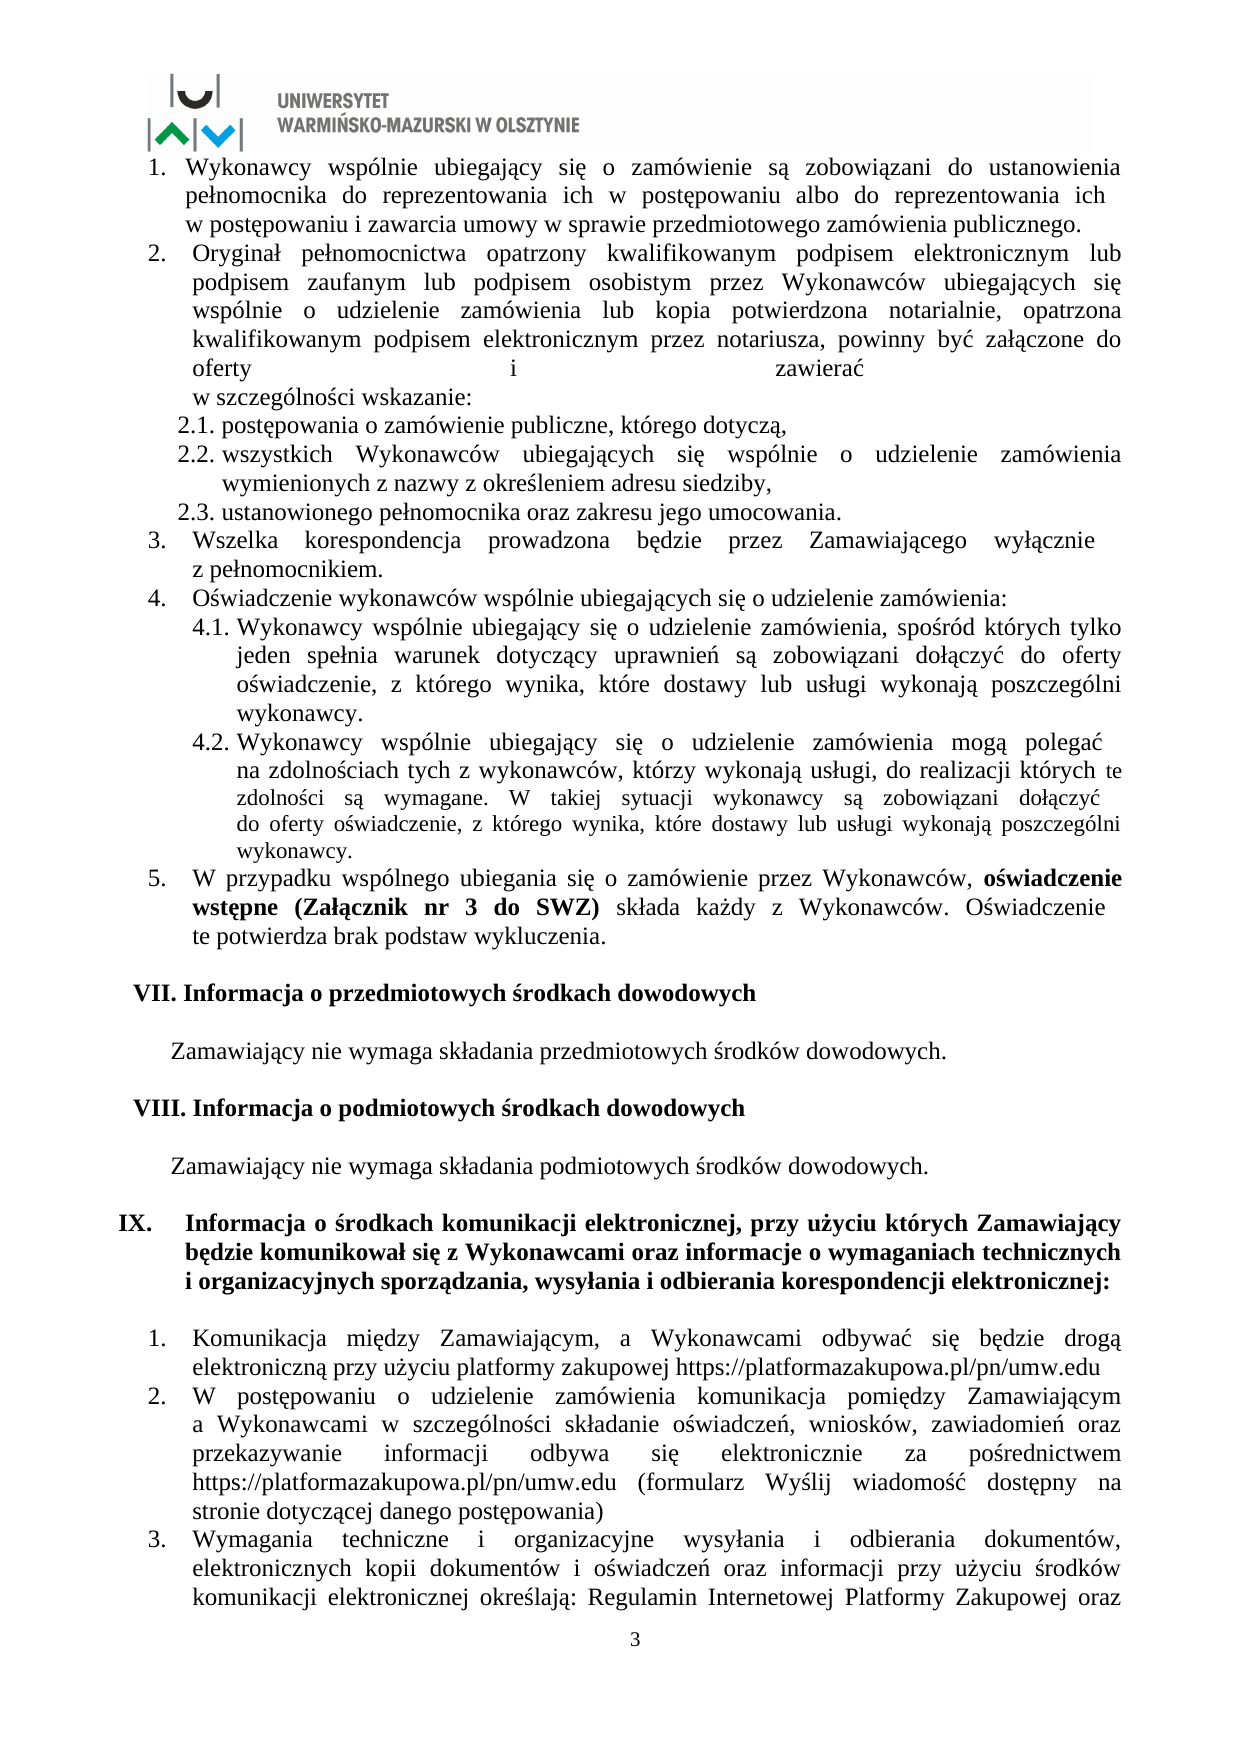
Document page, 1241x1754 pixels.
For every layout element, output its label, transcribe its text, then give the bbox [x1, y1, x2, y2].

list postępowania o zamówienie publiczne, którego dotyczą, [177, 410, 1122, 439]
list Oryginał pełnomocnictwa opatrzony kwalifikowanym podpisem elektronicznym lub podpisem zaufanym lub podpisem osobistym przez Wykonawców ubiegających się wspólnie o udzielenie zamówienia lub kopia potwierdzona notarialnie, opatrzona kwalifikowanym podpisem elektronicznym przez notariusza, powinny być załączone do oferty i zawierać w szczególności wskazanie: [148, 238, 1122, 410]
list Oświadczenie wykonawców wspólnie ubiegających się o udzielenie zamówienia: [148, 583, 1122, 612]
list Komunikacja między Zamawiającym, a Wykonawcami odbywać się będzie drogą elektroniczną przy użyciu platformy zakupowej https://platformazakupowa.pl/pn/umw.edu [148, 1323, 1122, 1381]
list W postępowaniu o udzielenie zamówienia komunikacja pomiędzy Zamawiającym a Wykonawcami w szczególności składanie oświadczeń, wniosków, zawiadomień oraz przekazywanie informacji odbywa się elektronicznie za pośrednictwem https://platformazakupowa.pl/pn/umw.edu (formularz Wyślij wiadomość dostępny na stronie dotyczącej danego postępowania) [148, 1381, 1122, 1524]
list Wszelka korespondencja prowadzona będzie przez Zamawiającego wyłącznie z pełnomocnikiem. [148, 525, 1122, 583]
list W przypadku wspólnego ubiegania się o zamówienie przez Wykonawców, oświadczenie wstępne (Załącznik nr 3 do SWZ) składa każdy z Wykonawców. Oświadczenie te potwierdza brak podstaw wykluczenia. [148, 863, 1122, 949]
picture [147, 73, 1092, 152]
text VII. Informacja o przedmiotowych środkach dowodowych [133, 978, 1122, 1007]
text Zamawiający nie wymaga składania przedmiotowych środków dowodowych. [170, 1036, 1122, 1064]
list ustanowionego pełnomocnika oraz zakresu jego umocowania. [177, 497, 1122, 525]
list Wykonawcy wspólnie ubiegający się o zamówienie są zobowiązani do ustanowienia pełnomocnika do reprezentowania ich w postępowaniu albo do reprezentowania ich w postępowaniu i zawarcia umowy w sprawie przedmiotowego zamówienia publicznego. [148, 152, 1122, 238]
text VIII. Informacja o podmiotowych środkach dowodowych [133, 1093, 1122, 1122]
text Zamawiający nie wymaga składania podmiotowych środków dowodowych. [170, 1151, 1122, 1179]
text IX. Informacja o środkach komunikacji elektronicznej, przy użyciu których Zamawiający będzie komunikował się z Wykonawcami oraz informacje o wymaganiach technicznych i organizacyjnych sporządzania, wysyłania i odbierania korespondencji elektronicznej: [118, 1208, 1122, 1294]
list Wykonawcy wspólnie ubiegający się o udzielenie zamówienia mogą polegać na zdolnościach tych z wykonawców, którzy wykonają usługi, do realizacji których te zdolności są wymagane. W takiej sytuacji wykonawcy są zobowiązani dołączyć do oferty oświadczenie, z którego wynika, które dostawy lub usługi wykonają poszczególni wykonawcy. [192, 727, 1122, 863]
list Wykonawcy wspólnie ubiegający się o udzielenie zamówienia, spośród których tylko jeden spełnia warunek dotyczący uprawnień są zobowiązani dołączyć do oferty oświadczenie, z którego wynika, które dostawy lub usługi wykonają poszczególni wykonawcy. [192, 612, 1122, 727]
list wszystkich Wykonawców ubiegających się wspólnie o udzielenie zamówienia wymienionych z nazwy z określeniem adresu siedziby, [177, 439, 1122, 497]
